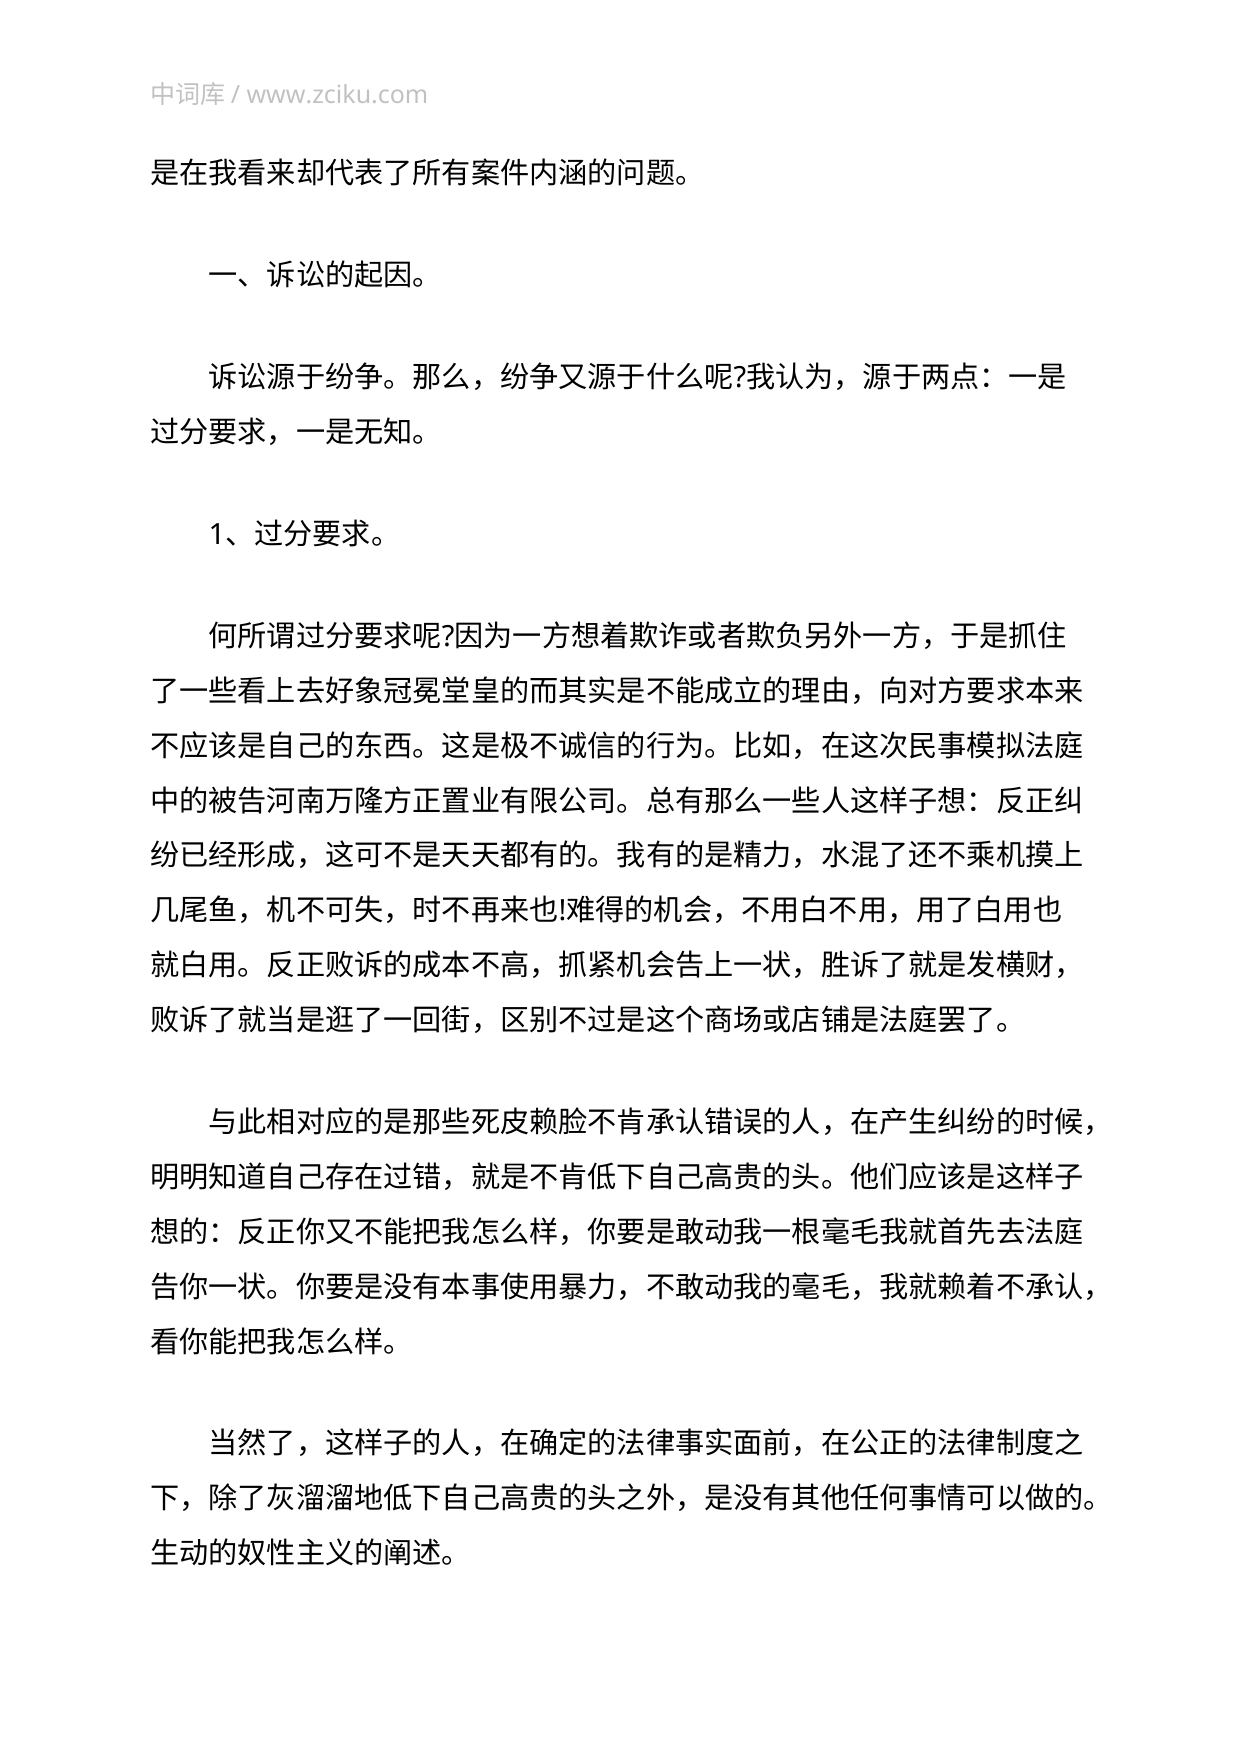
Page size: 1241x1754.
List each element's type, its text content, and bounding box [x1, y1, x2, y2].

text 何所谓过分要求呢?因为一方想着欺诈或者欺负另外一方，于是抓住了一些看上去好象冠冕堂皇的而其实是不能成立的理由，向对方要求本来不应该是自己的东西。这是极不诚信的行为。比如，在这次民事模拟法庭中的被告河南万隆方正置业有限公司。总有那么一些人这样子想：反正纠纷已经形成，这可不是天天都有的。我有的是精力，水混了还不乘机摸上几尾鱼，机不可失，时不再来也!难得的机会，不用白不用，用了白用也就白用。反正败诉的成本不高，抓紧机会告上一状，胜诉了就是发横财，败诉了就当是逛了一回街，区别不过是这个商场或店铺是法庭罢了。 [150, 612, 1090, 1039]
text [150, 150, 1090, 192]
text 与此相对应的是那些死皮赖脸不肯承认错误的人，在产生纠纷的时候，明明知道自己存在过错，就是不肯低下自己高贵的头。他们应该是这样子想的：反正你又不能把我怎么样，你要是敢动我一根毫毛我就首先去法庭告你一状。你要是没有本事使用暴力，不敢动我的毫毛，我就赖着不承认，看你能把我怎么样。 [150, 1098, 1090, 1360]
text 一、诉讼的起因。 [150, 252, 1090, 294]
text 诉讼源于纷争。那么，纷争又源于什么呢?我认为，源于两点：一是过分要求，一是无知。 [150, 353, 1090, 451]
text 当然了，这样子的人，在确定的法律事实面前，在公正的法律制度之下，除了灰溜溜地低下自己高贵的头之外，是没有其他任何事情可以做的。生动的奴性主义的阐述。 [150, 1420, 1090, 1572]
text 1、过分要求。 [150, 510, 1090, 553]
